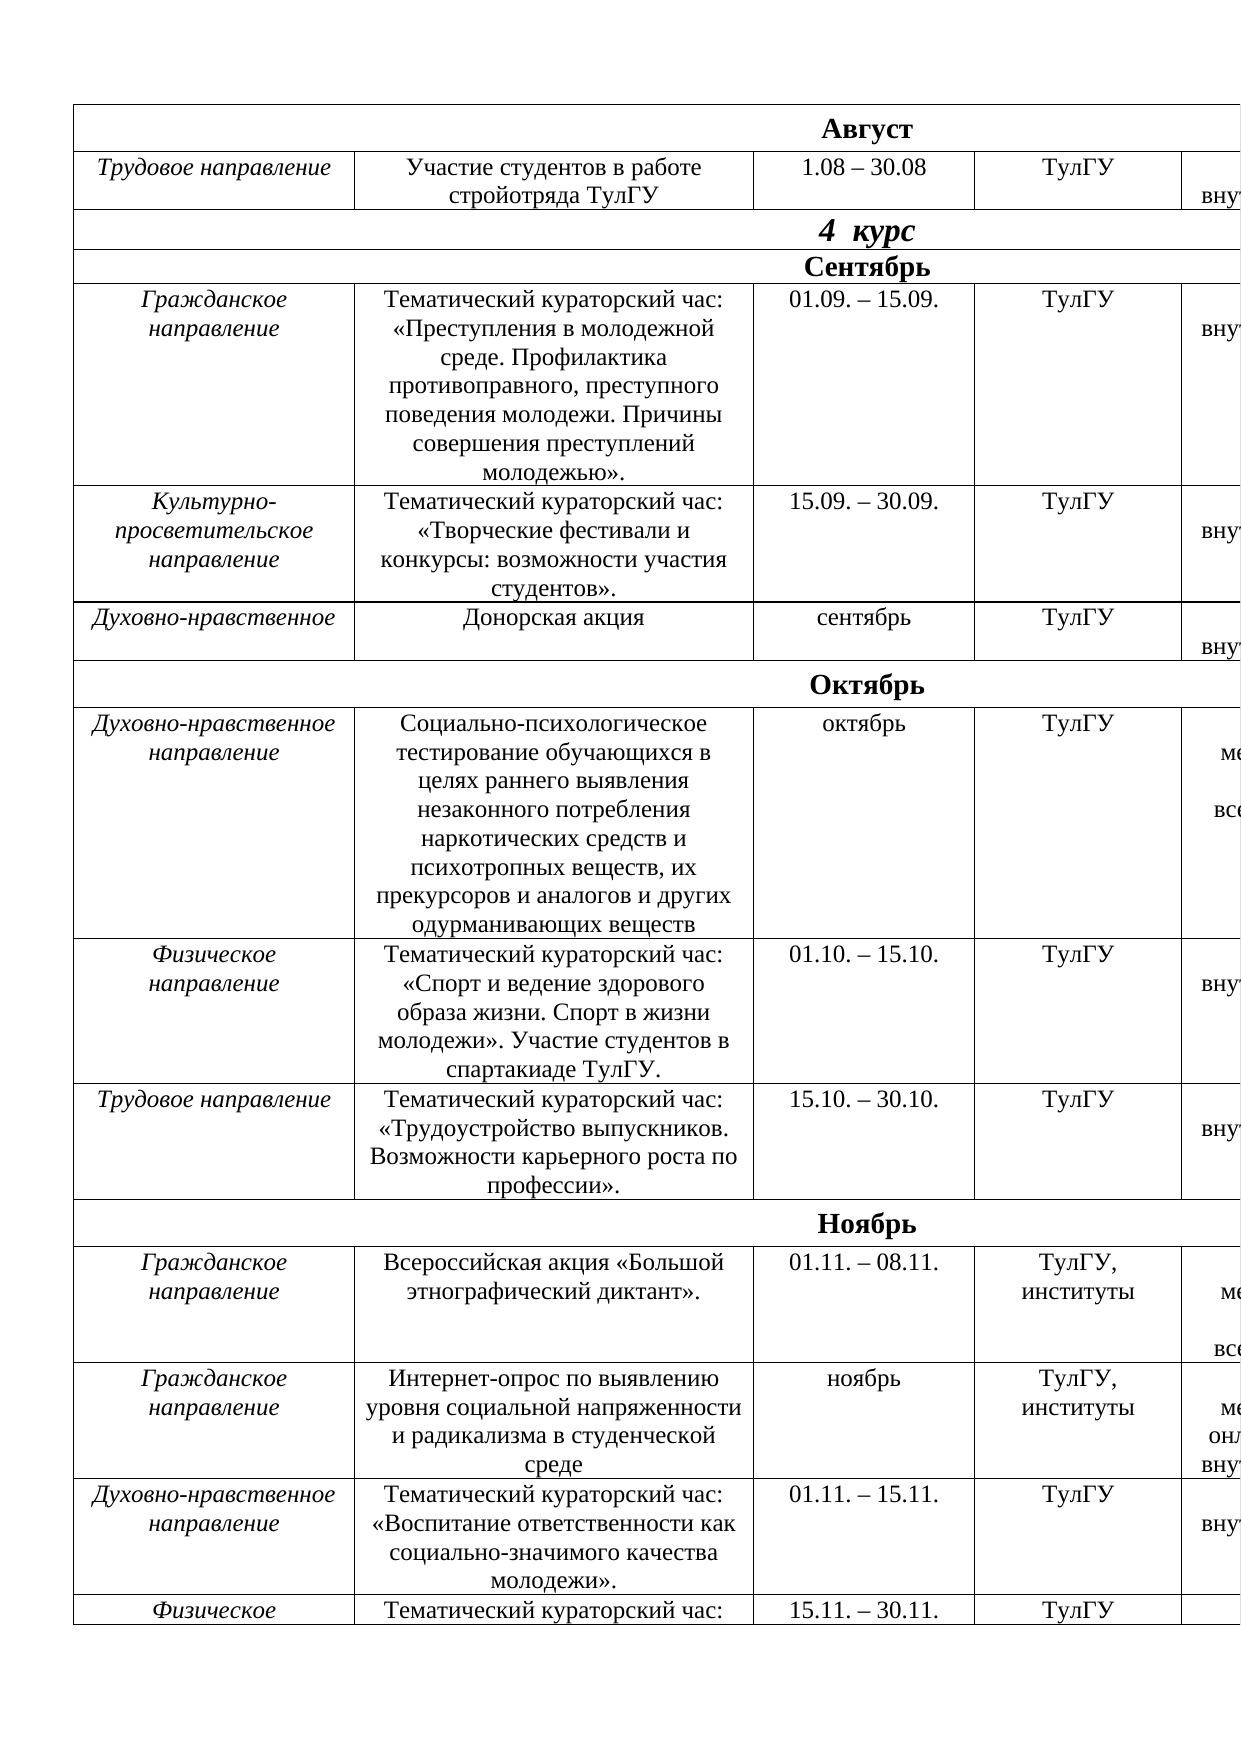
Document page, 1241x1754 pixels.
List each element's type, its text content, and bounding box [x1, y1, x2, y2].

table_cell ТулГУ, институты [975, 1363, 1181, 1478]
table_cell ТулГУ [975, 284, 1181, 485]
table_cell Духовно-нравственное направление [74, 708, 354, 938]
table_cell 01.11. – 08.11. [754, 1247, 974, 1362]
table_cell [1182, 1595, 1240, 1624]
table_cell Физическое направление [74, 939, 354, 1083]
table_cell Гражданское направление [74, 1363, 354, 1478]
table_cell Тематический кураторский час: «Воспитание ответственности как социально-значимого качества молодежи». [355, 1479, 753, 1594]
table_cell Трудовое направление [74, 152, 354, 209]
table_cell Культурно-просветительское направление [74, 486, 354, 601]
table_cell Август [74, 105, 1240, 151]
table_cell массовое мероприятие; офлайн; всероссийский [1182, 1247, 1240, 1362]
table_cell офлайн, внутривузовский [1182, 1084, 1240, 1199]
table_cell Социально-психологическое тестирование обучающихся в целях раннего выявления незаконного потребления наркотических средств и психотропных веществ, их прекурсоров и аналогов и других одурманивающих веществ [355, 708, 753, 938]
table_cell ТулГУ [975, 152, 1181, 209]
table_cell Тематический кураторский час: «Трудоустройство выпускников. Возможности карьерного роста по профессии». [355, 1084, 753, 1199]
table_cell офлайн, внутривузовский [1182, 603, 1240, 660]
table_cell 15.09. – 30.09. [754, 486, 974, 601]
table_cell Сентябрь [74, 250, 1240, 283]
table_cell массовое мероприятие; онлайн; всероссийский [1182, 708, 1240, 938]
table_cell ТулГУ [975, 603, 1181, 660]
table_cell Трудовое направление [74, 1084, 354, 1199]
table_cell Октябрь [74, 661, 1240, 707]
table_cell Гражданское направление [74, 1247, 354, 1362]
table_cell Всероссийская акция «Большой этнографический диктант». [355, 1247, 753, 1362]
table_cell ТулГУ [975, 486, 1181, 601]
table_cell Тематический кураторский час: «Преступления в молодежной среде. Профилактика противоправного, преступного поведения молодежи. Причины совершения преступлений молодежью». [355, 284, 753, 485]
table_cell 15.10. – 30.10. [754, 1084, 974, 1199]
table_cell Тематический кураторский час: «Творческие фестивали и конкурсы: возможности участия студентов». [355, 486, 753, 601]
table_cell Гражданское направление [74, 284, 354, 485]
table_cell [355, 152, 753, 209]
table_cell сентябрь [754, 603, 974, 660]
table_cell Духовно-нравственное [74, 603, 354, 660]
table_cell офлайн, внутривузовский [1182, 486, 1240, 601]
table_cell ТулГУ [975, 1084, 1181, 1199]
table_cell Интернет-опрос по выявлению уровня социальной напряженности и радикализма в студенческой среде [355, 1363, 753, 1478]
table_cell офлайн, внутривузовский [1182, 284, 1240, 485]
table_cell 01.09. – 15.09. [754, 284, 974, 485]
table_cell офлайн, внутривузовский [1182, 939, 1240, 1083]
table_cell 01.11. – 15.11. [754, 1479, 974, 1594]
table_cell Донорская акция [355, 603, 753, 660]
table_cell Ноябрь [74, 1200, 1240, 1246]
table_cell 4 курс [74, 210, 1240, 248]
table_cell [355, 1595, 753, 1624]
table_cell ТулГУ, институты [975, 1247, 1181, 1362]
table_cell ТулГУ [975, 1479, 1181, 1594]
table_cell ТулГУ [975, 1595, 1181, 1624]
table_cell октябрь [754, 708, 974, 938]
table_cell массовое мероприятие; онлайн/офлайн; внутривузовский [1182, 1363, 1240, 1478]
table_cell Тематический кураторский час: «Спорт и ведение здорового образа жизни. Спорт в жизни молодежи». Участие студентов в спартакиаде ТулГУ. [355, 939, 753, 1083]
table_cell 01.10. – 15.10. [754, 939, 974, 1083]
table_cell ноябрь [754, 1363, 974, 1478]
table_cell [74, 1595, 354, 1624]
table_cell 1.08 – 30.08 [754, 152, 974, 209]
table_cell ТулГУ [975, 939, 1181, 1083]
table_cell Духовно-нравственное направление [74, 1479, 354, 1594]
table_cell офлайн, внутривузовский [1182, 152, 1240, 209]
table_cell офлайн, внутривузовский [1182, 1479, 1240, 1594]
table_cell ТулГУ [975, 708, 1181, 938]
table_cell 15.11. – 30.11. [754, 1595, 974, 1624]
